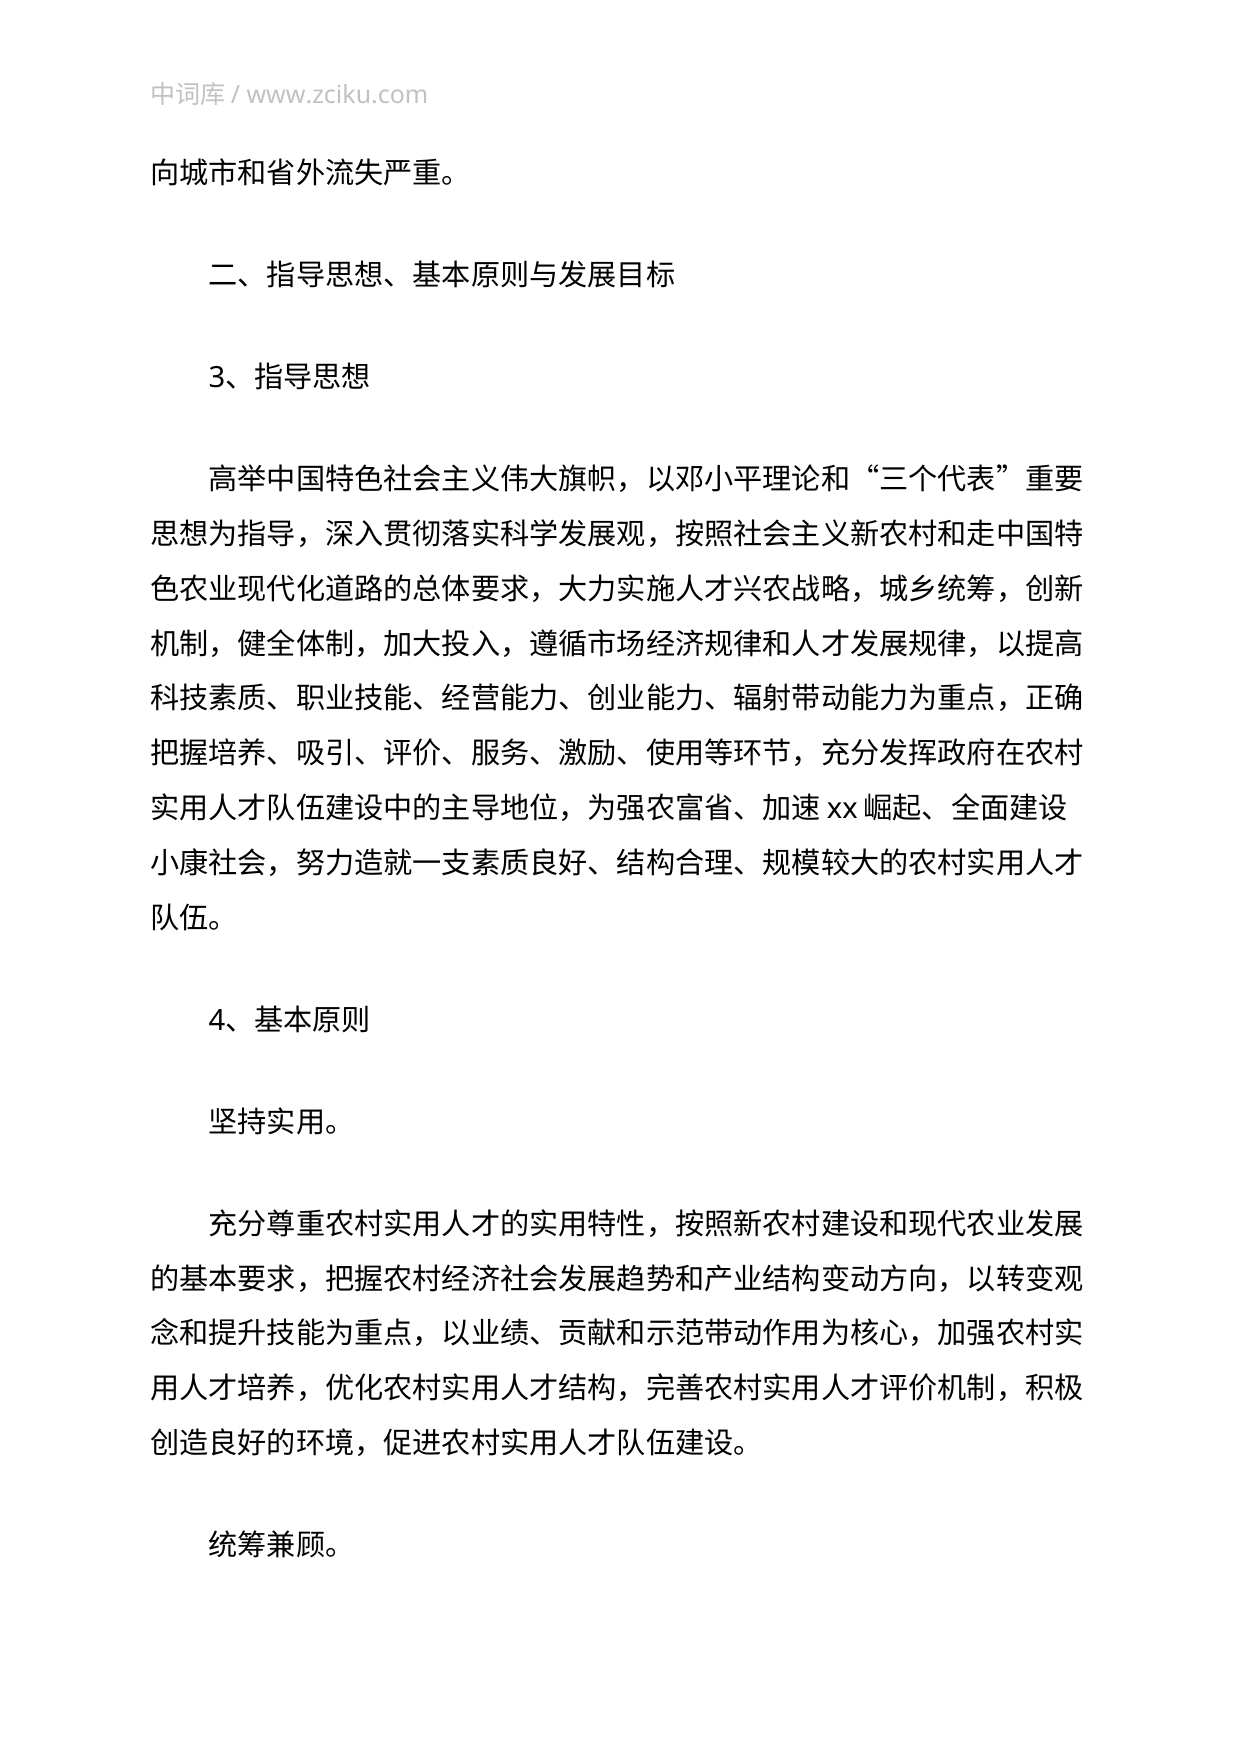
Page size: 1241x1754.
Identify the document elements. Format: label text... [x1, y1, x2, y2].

text 二、指导思想、基本原则与发展目标 [150, 252, 1090, 294]
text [150, 150, 1090, 192]
text 高举中国特色社会主义伟大旗帜，以邓小平理论和“三个代表”重要思想为指导，深入贯彻落实科学发展观，按照社会主义新农村和走中国特色农业现代化道路的总体要求，大力实施人才兴农战略，城乡统筹，创新机制，健全体制，加大投入，遵循市场经济规律和人才发展规律，以提高科技素质、职业技能、经营能力、创业能力、辐射带动能力为重点，正确把握培养、吸引、评价、服务、激励、使用等环节，充分发挥政府在农村实用人才队伍建设中的主导地位，为强农富省、加速xx崛起、全面建设小康社会，努力造就一支素质良好、结构合理、规模较大的农村实用人才队伍。 [150, 456, 1090, 937]
text 3、指导思想 [150, 353, 1090, 396]
text 充分尊重农村实用人才的实用特性，按照新农村建设和现代农业发展的基本要求，把握农村经济社会发展趋势和产业结构变动方向，以转变观念和提升技能为重点，以业绩、贡献和示范带动作用为核心，加强农村实用人才培养，优化农村实用人才结构，完善农村实用人才评价机制，积极创造良好的环境，促进农村实用人才队伍建设。 [150, 1200, 1090, 1462]
text 4、基本原则 [150, 997, 1090, 1039]
text 坚持实用。 [150, 1098, 1090, 1141]
text 统筹兼顾。 [150, 1522, 1090, 1564]
